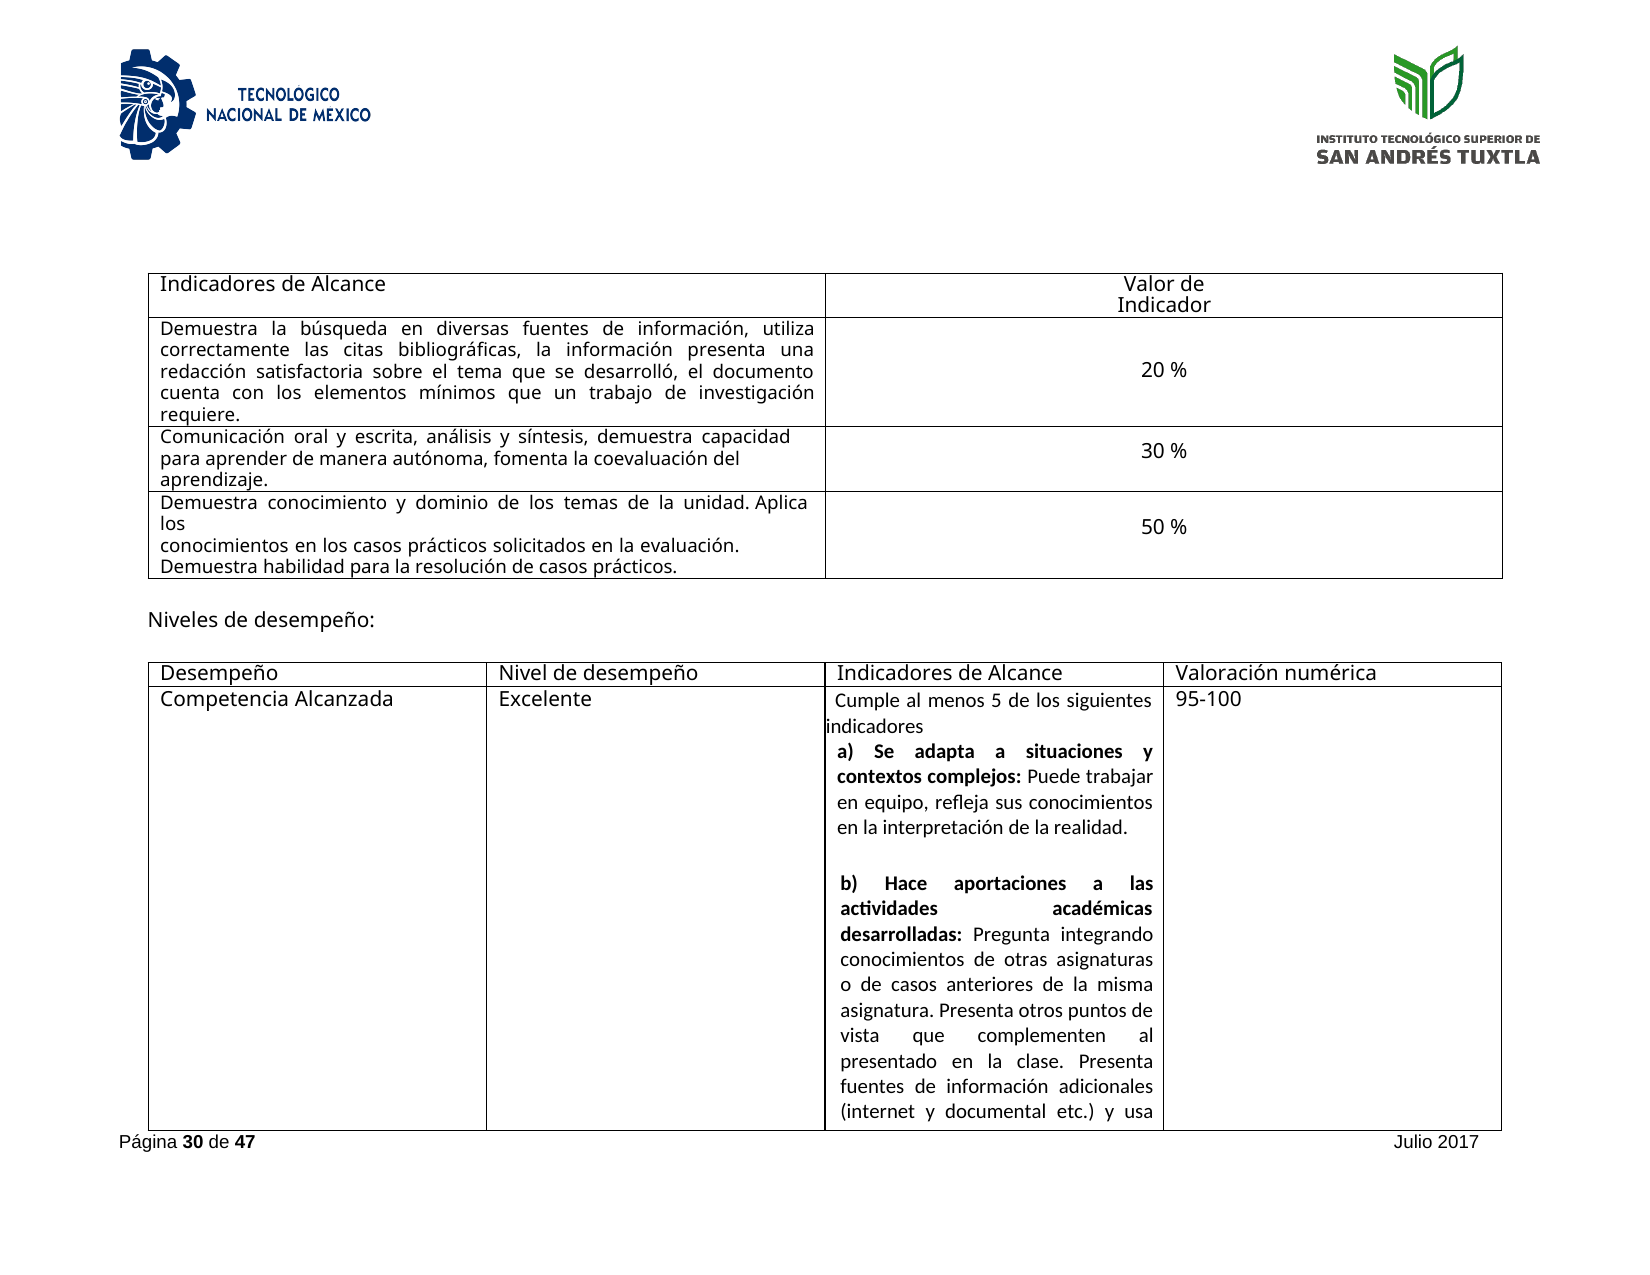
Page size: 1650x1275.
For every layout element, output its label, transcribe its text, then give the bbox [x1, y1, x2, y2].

table_cell Demuestra la búsqueda en diversas fuentes de información, utiliza correctamente las citas bibliográficas, la información presenta una redacción satisfactoria sobre el tema que se desarrolló, el documento cuenta con los elementos mínimos que un trabajo de investigación requiere. [149, 318, 825, 426]
table_header Nivel de desempeño [487, 663, 824, 686]
table_cell 30 % [826, 427, 1502, 491]
picture [1317, 45, 1540, 164]
table_cell Excelente [487, 687, 824, 1130]
table_cell 95-100 [1164, 687, 1501, 1130]
table_cell Demuestra conocimiento y dominio de los temas de la unidad. Aplica los conocimientos en los casos prácticos solicitados en la evaluación. Demuestra habilidad para la resolución de casos prácticos. [149, 492, 825, 578]
table_cell 50 % [826, 492, 1502, 578]
table_header Desempeño [149, 663, 486, 686]
text Niveles de desempeño: [147, 605, 1558, 634]
table_header Valoración numérica [1164, 663, 1501, 686]
table_cell Comunicación oral y escrita, análisis y síntesis, demuestra capacidad para aprender de manera autónoma, fomenta la coevaluación del aprendizaje. [149, 427, 825, 491]
table_header Valor de Indicador [826, 274, 1502, 317]
table_cell Competencia Alcanzada [149, 687, 486, 1130]
table_header Indicadores de Alcance [149, 274, 825, 317]
table_header Indicadores de Alcance [826, 663, 1163, 686]
picture [110, 45, 380, 164]
table_cell 20 % [826, 318, 1502, 426]
